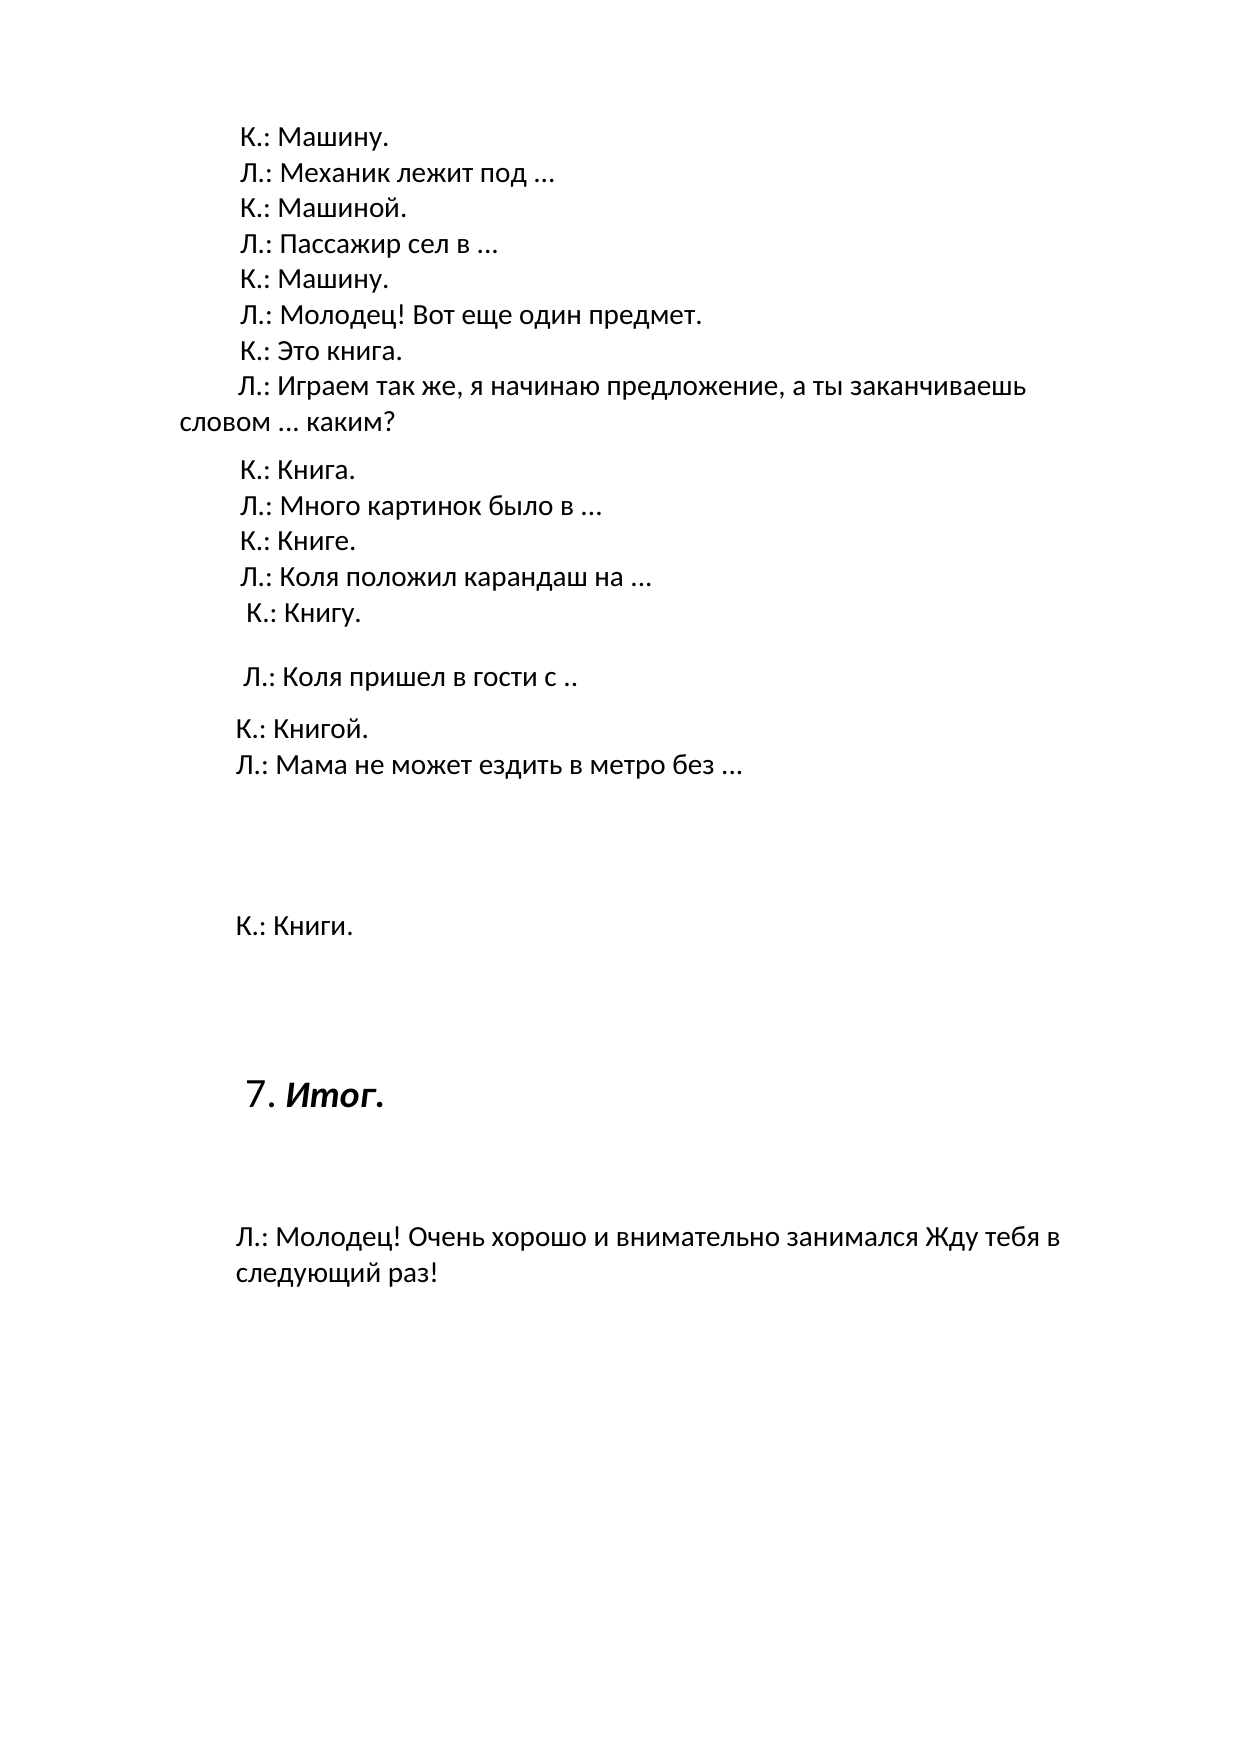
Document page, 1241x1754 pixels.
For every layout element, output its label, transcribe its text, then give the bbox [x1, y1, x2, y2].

text К.: Машину. [240, 118, 1152, 154]
text Л.: Мама не может ездить в метро без ... [236, 746, 991, 782]
text Л.: Коля пришел в гости с .. [177, 658, 1152, 694]
text К.: Книга. [240, 451, 1152, 487]
text К.: Это книга. [240, 332, 1124, 367]
text К.: Машиной. [240, 189, 1124, 225]
text К.: Машину. [240, 261, 1124, 296]
text Л.: Молодец! Вот еще один предмет. [240, 296, 1124, 332]
text Л.: Механик лежит под ... [240, 154, 1124, 189]
text 7. Итог. [236, 1067, 1152, 1118]
text Л.: Пассажир сел в ... [240, 225, 1124, 261]
text Л.: Много картинок было в ... [240, 487, 1124, 522]
text К.: Книги. [236, 907, 991, 942]
text Л.: Молодец! Очень хорошо и внимательно занимался Жду тебя в следующий раз! [236, 1218, 1170, 1289]
text Л.: Коля положил карандаш на ... [240, 558, 1124, 594]
text Л.: Играем так же, я начинаю предложение, а ты заканчиваешь словом ... каким? [179, 367, 1124, 439]
text К.: Книгу. [240, 594, 1124, 629]
text К.: Книге. [240, 522, 1124, 558]
text К.: Книгой. [236, 710, 1152, 746]
